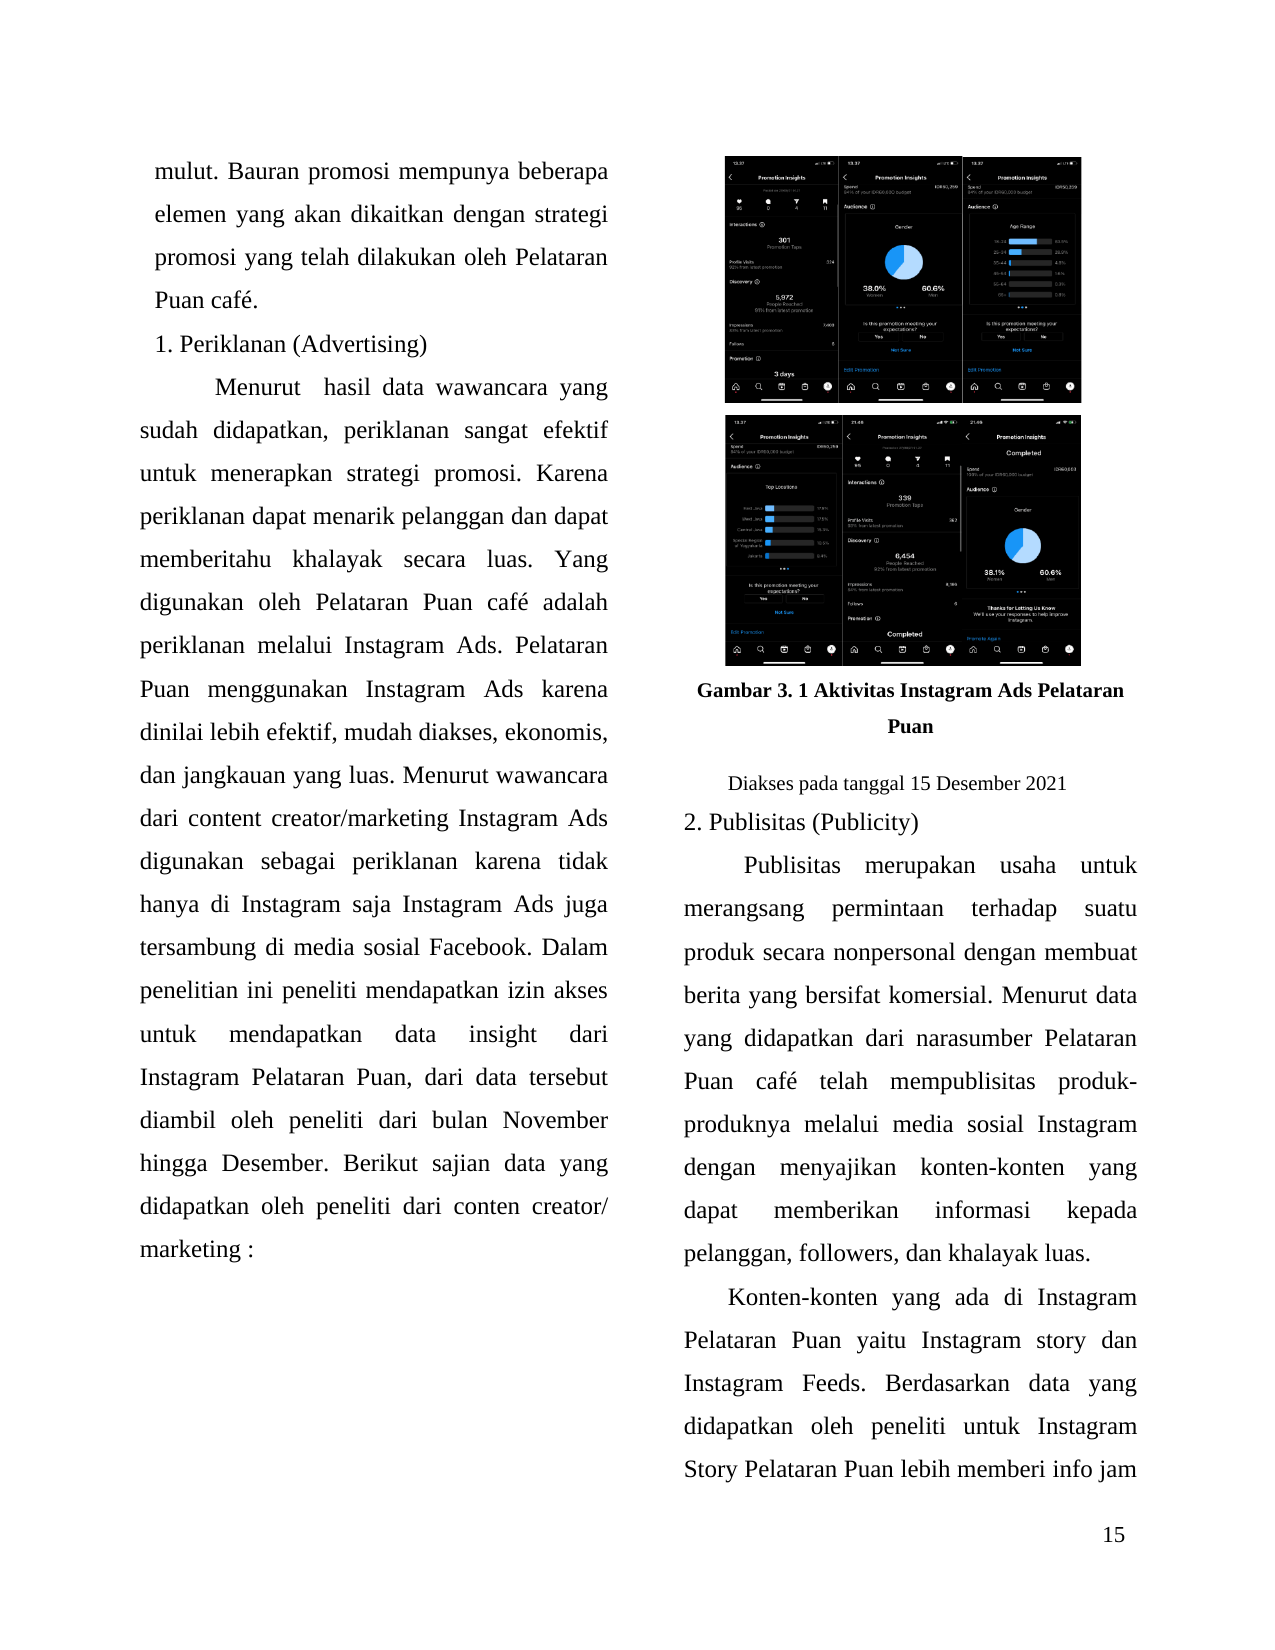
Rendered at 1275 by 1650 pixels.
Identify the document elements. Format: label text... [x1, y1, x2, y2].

subtitle Gambar 3. 1 Aktivitas Instagram Ads Pelataran Puan [683, 678, 1137, 738]
text Menurut hasil data wawancara yang sudah didapatkan, periklanan sangat efektif untuk menerapkan strategi promosi. Karena periklanan dapat menarik pelanggan dan dapat memberitahu khalayak secara luas. Yang digunakan oleh Pelataran Puan café adalah periklanan melalui Instagram Ads. Pelataran Puan menggunakan Instagram Ads karena dinilai lebih efektif, mudah diakses, ekonomis, dan jangkauan yang luas. Menurut wawancara dari content creator/marketing Instagram Ads digunakan sebagai periklanan karena tidak hanya di Instagram saja Instagram Ads juga tersambung di media sosial Facebook. Dalam penelitian ini peneliti mendapatkan izin akses untuk mendapatkan data insight dari Instagram Pelataran Puan, dari data tersebut diambil oleh peneliti dari bulan November hingga Desember. Berikut sajian data yang didapatkan oleh peneliti dari conten creator/ marketing : [139, 372, 608, 1263]
text 1. Periklanan (Advertising) [154, 329, 608, 357]
text Diakses pada tanggal 15 Desember 2021 [683, 771, 1137, 795]
picture [724, 156, 1082, 403]
picture [725, 415, 1081, 666]
text 2. Publisitas (Publicity) [683, 807, 1137, 836]
text Publisitas merupakan usaha untuk merangsang permintaan terhadap suatu produk secara nonpersonal dengan membuat berita yang bersifat komersial. Menurut data yang didapatkan dari narasumber Pelataran Puan café telah mempublisitas produk-produknya melalui media sosial Instagram dengan menyajikan konten-konten yang dapat memberikan informasi kepada pelanggan, followers, dan khalayak luas. [683, 850, 1137, 1267]
